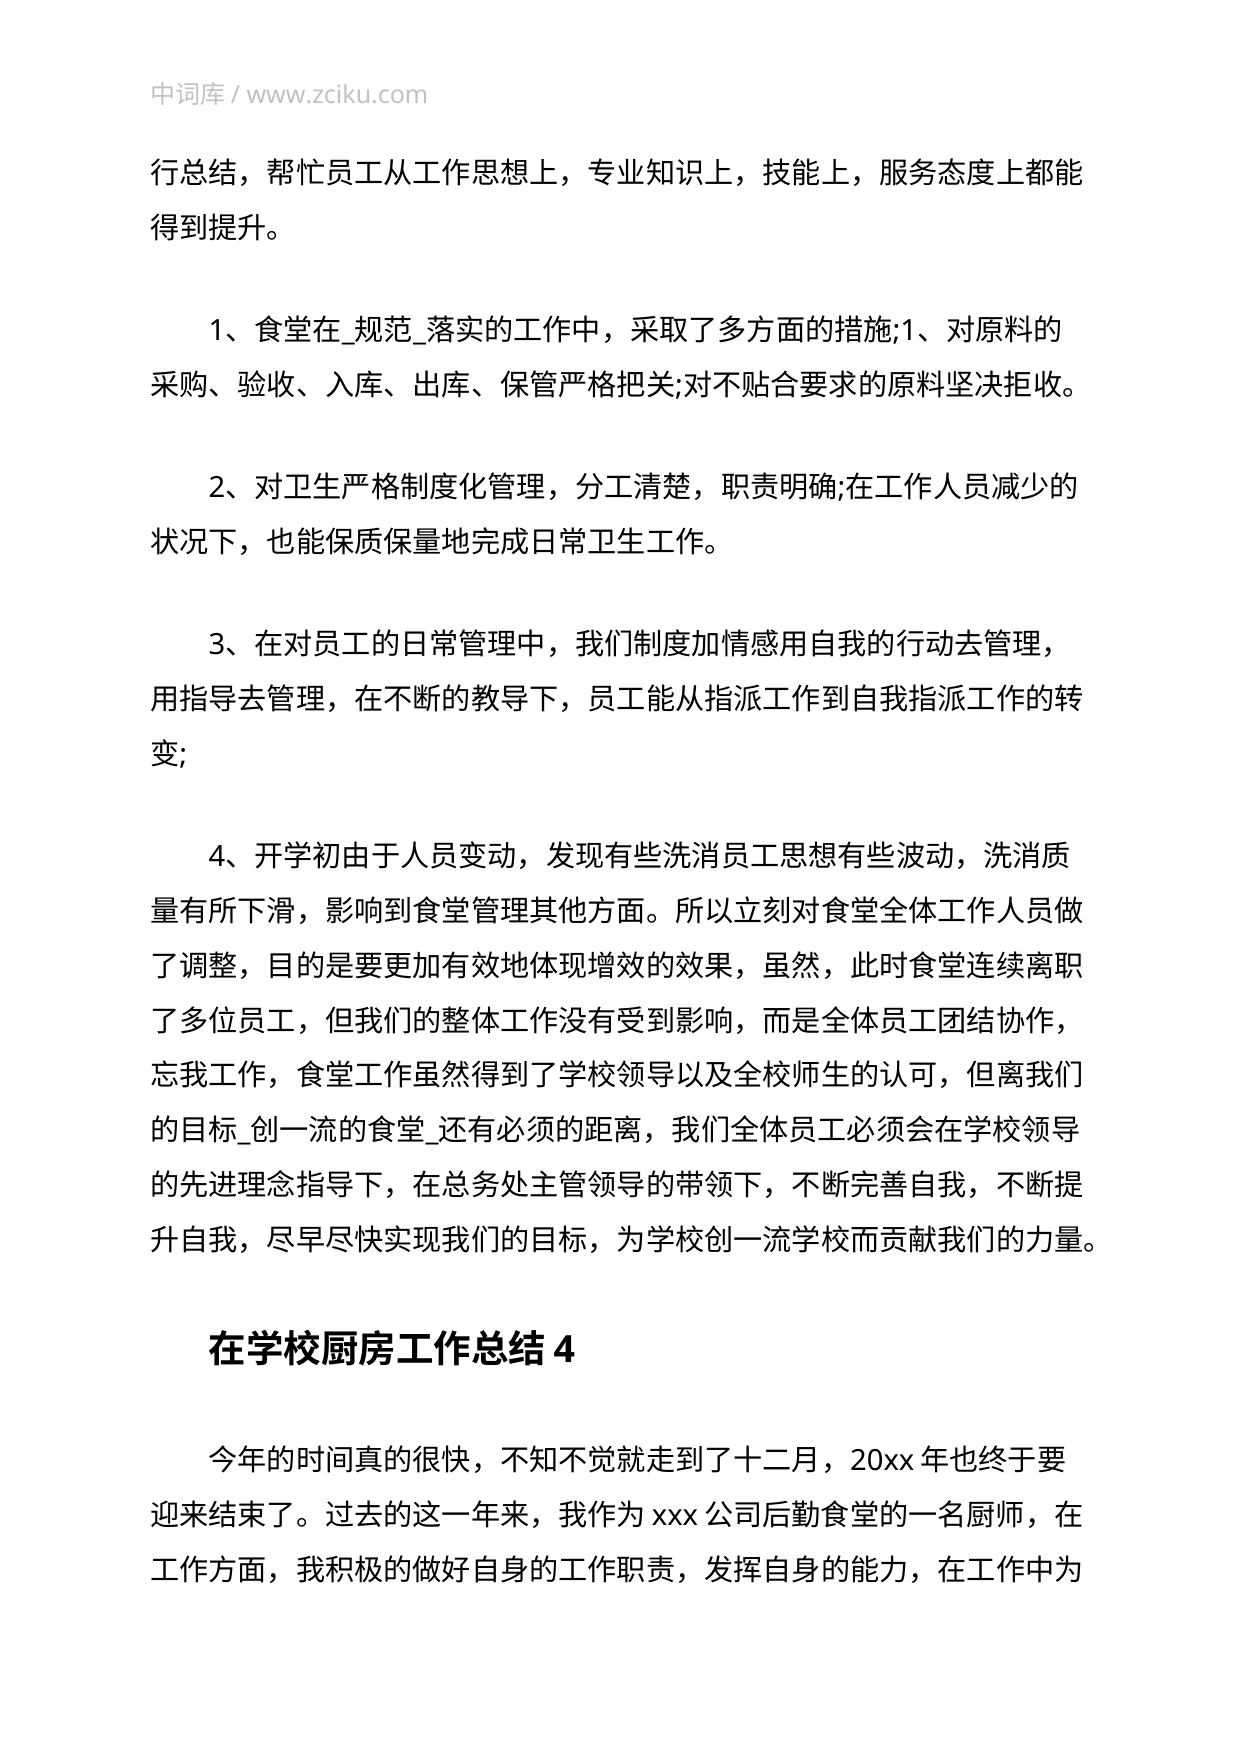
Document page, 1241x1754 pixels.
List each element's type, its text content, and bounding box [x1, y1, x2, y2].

text 在学校厨房工作总结4 [150, 1318, 1090, 1373]
text 1、食堂在_规范_落实的工作中，采取了多方面的措施;1、对原料的采购、验收、入库、出库、保管严格把关;对不贴合要求的原料坚决拒收。 [150, 307, 1090, 404]
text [150, 1436, 1090, 1588]
text 3、在对员工的日常管理中，我们制度加情感用自我的行动去管理，用指导去管理，在不断的教导下，员工能从指派工作到自我指派工作的转变; [150, 620, 1090, 773]
text 2、对卫生严格制度化管理，分工清楚，职责明确;在工作人员减少的状况下，也能保质保量地完成日常卫生工作。 [150, 464, 1090, 561]
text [150, 150, 1090, 247]
text 4、开学初由于人员变动，发现有些洗消员工思想有些波动，洗消质量有所下滑，影响到食堂管理其他方面。所以立刻对食堂全体工作人员做了调整，目的是要更加有效地体现增效的效果，虽然，此时食堂连续离职了多位员工，但我们的整体工作没有受到影响，而是全体员工团结协作，忘我工作，食堂工作虽然得到了学校领导以及全校师生的认可，但离我们的目标_创一流的食堂_还有必须的距离，我们全体员工必须会在学校领导的先进理念指导下，在总务处主管领导的带领下，不断完善自我，不断提升自我，尽早尽快实现我们的目标，为学校创一流学校而贡献我们的力量。 [150, 832, 1090, 1259]
